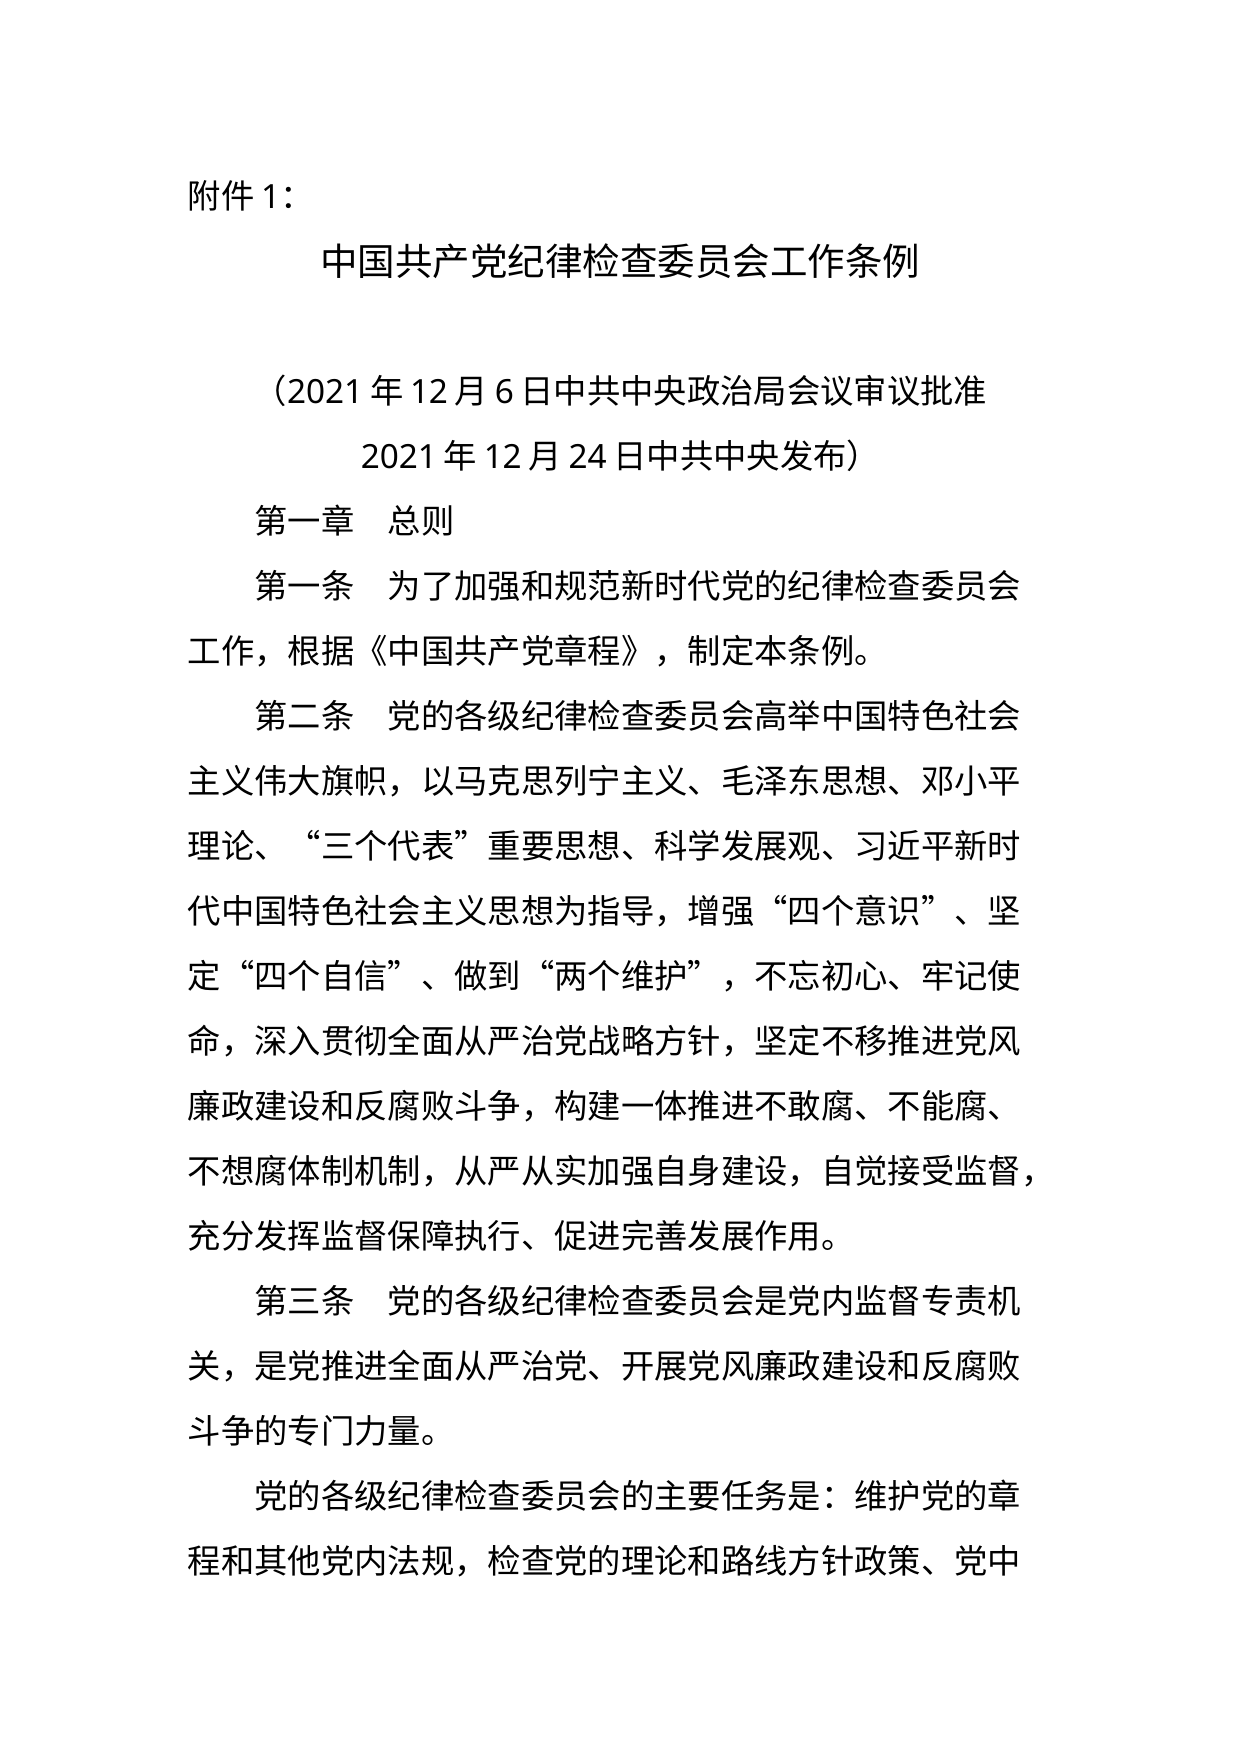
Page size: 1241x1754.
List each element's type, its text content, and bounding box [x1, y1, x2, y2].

text 第一章 总则 [187, 487, 1053, 552]
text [187, 1462, 1053, 1592]
text （2021年12月6日中共中央政治局会议审议批准 [187, 357, 1053, 422]
text 附件1： [187, 162, 1053, 227]
text 中国共产党纪律检查委员会工作条例 [187, 227, 1053, 292]
text 第二条 党的各级纪律检查委员会高举中国特色社会主义伟大旗帜，以马克思列宁主义、毛泽东思想、邓小平理论、“三个代表”重要思想、科学发展观、习近平新时代中国特色社会主义思想为指导，增强“四个意识”、坚定“四个自信”、做到“两个维护”，不忘初心、牢记使命，深入贯彻全面从严治党战略方针，坚定不移推进党风廉政建设和反腐败斗争，构建一体推进不敢腐、不能腐、不想腐体制机制，从严从实加强自身建设，自觉接受监督，充分发挥监督保障执行、促进完善发展作用。 [187, 682, 1053, 1267]
text 第三条 党的各级纪律检查委员会是党内监督专责机关，是党推进全面从严治党、开展党风廉政建设和反腐败斗争的专门力量。 [187, 1267, 1053, 1462]
text 2021年12月24日中共中央发布） [187, 422, 1053, 487]
text 第一条 为了加强和规范新时代党的纪律检查委员会工作，根据《中国共产党章程》，制定本条例。 [187, 552, 1053, 682]
